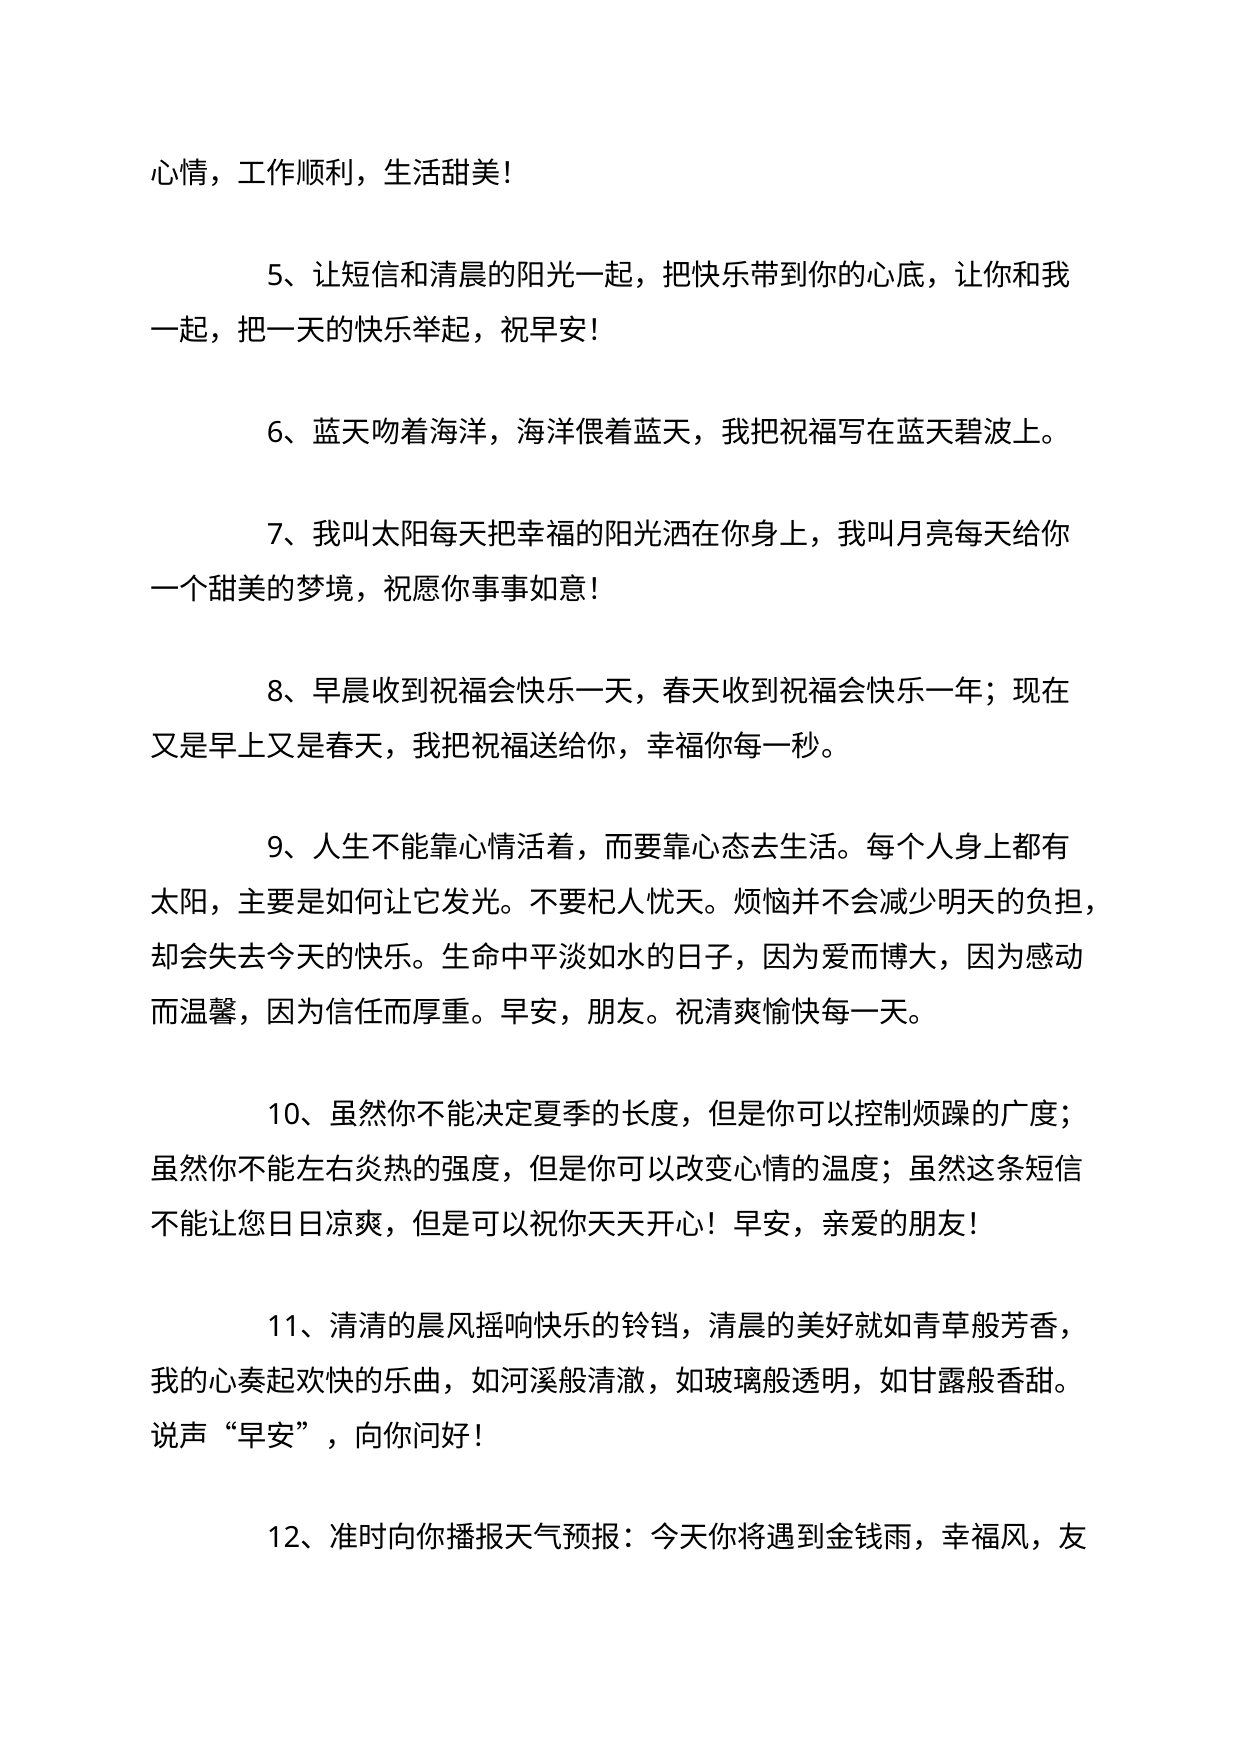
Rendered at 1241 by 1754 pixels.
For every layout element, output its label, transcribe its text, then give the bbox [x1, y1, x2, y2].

text 7、我叫太阳每天把幸福的阳光洒在你身上，我叫月亮每天给你一个甜美的梦境，祝愿你事事如意！ [150, 511, 1090, 608]
text 9、人生不能靠心情活着，而要靠心态去生活。每个人身上都有太阳，主要是如何让它发光。不要杞人忧天。烦恼并不会减少明天的负担，却会失去今天的快乐。生命中平淡如水的日子，因为爱而博大，因为感动而温馨，因为信任而厚重。早安，朋友。祝清爽愉快每一天。 [150, 824, 1090, 1031]
text 11、清清的晨风摇响快乐的铃铛，清晨的美好就如青草般芳香，我的心奏起欢快的乐曲，如河溪般清澈，如玻璃般透明，如甘露般香甜。说声“早安”，向你问好！ [150, 1302, 1090, 1454]
text 8、早晨收到祝福会快乐一天，春天收到祝福会快乐一年；现在又是早上又是春天，我把祝福送给你，幸福你每一秒。 [150, 667, 1090, 764]
text 6、蓝天吻着海洋，海洋偎着蓝天，我把祝福写在蓝天碧波上。 [150, 408, 1090, 451]
text 5、让短信和清晨的阳光一起，把快乐带到你的心底，让你和我一起，把一天的快乐举起，祝早安！ [150, 252, 1090, 349]
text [150, 1514, 1090, 1556]
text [150, 150, 1090, 192]
text 10、虽然你不能决定夏季的长度，但是你可以控制烦躁的广度；虽然你不能左右炎热的强度，但是你可以改变心情的温度；虽然这条短信不能让您日日凉爽，但是可以祝你天天开心！早安，亲爱的朋友！ [150, 1091, 1090, 1243]
